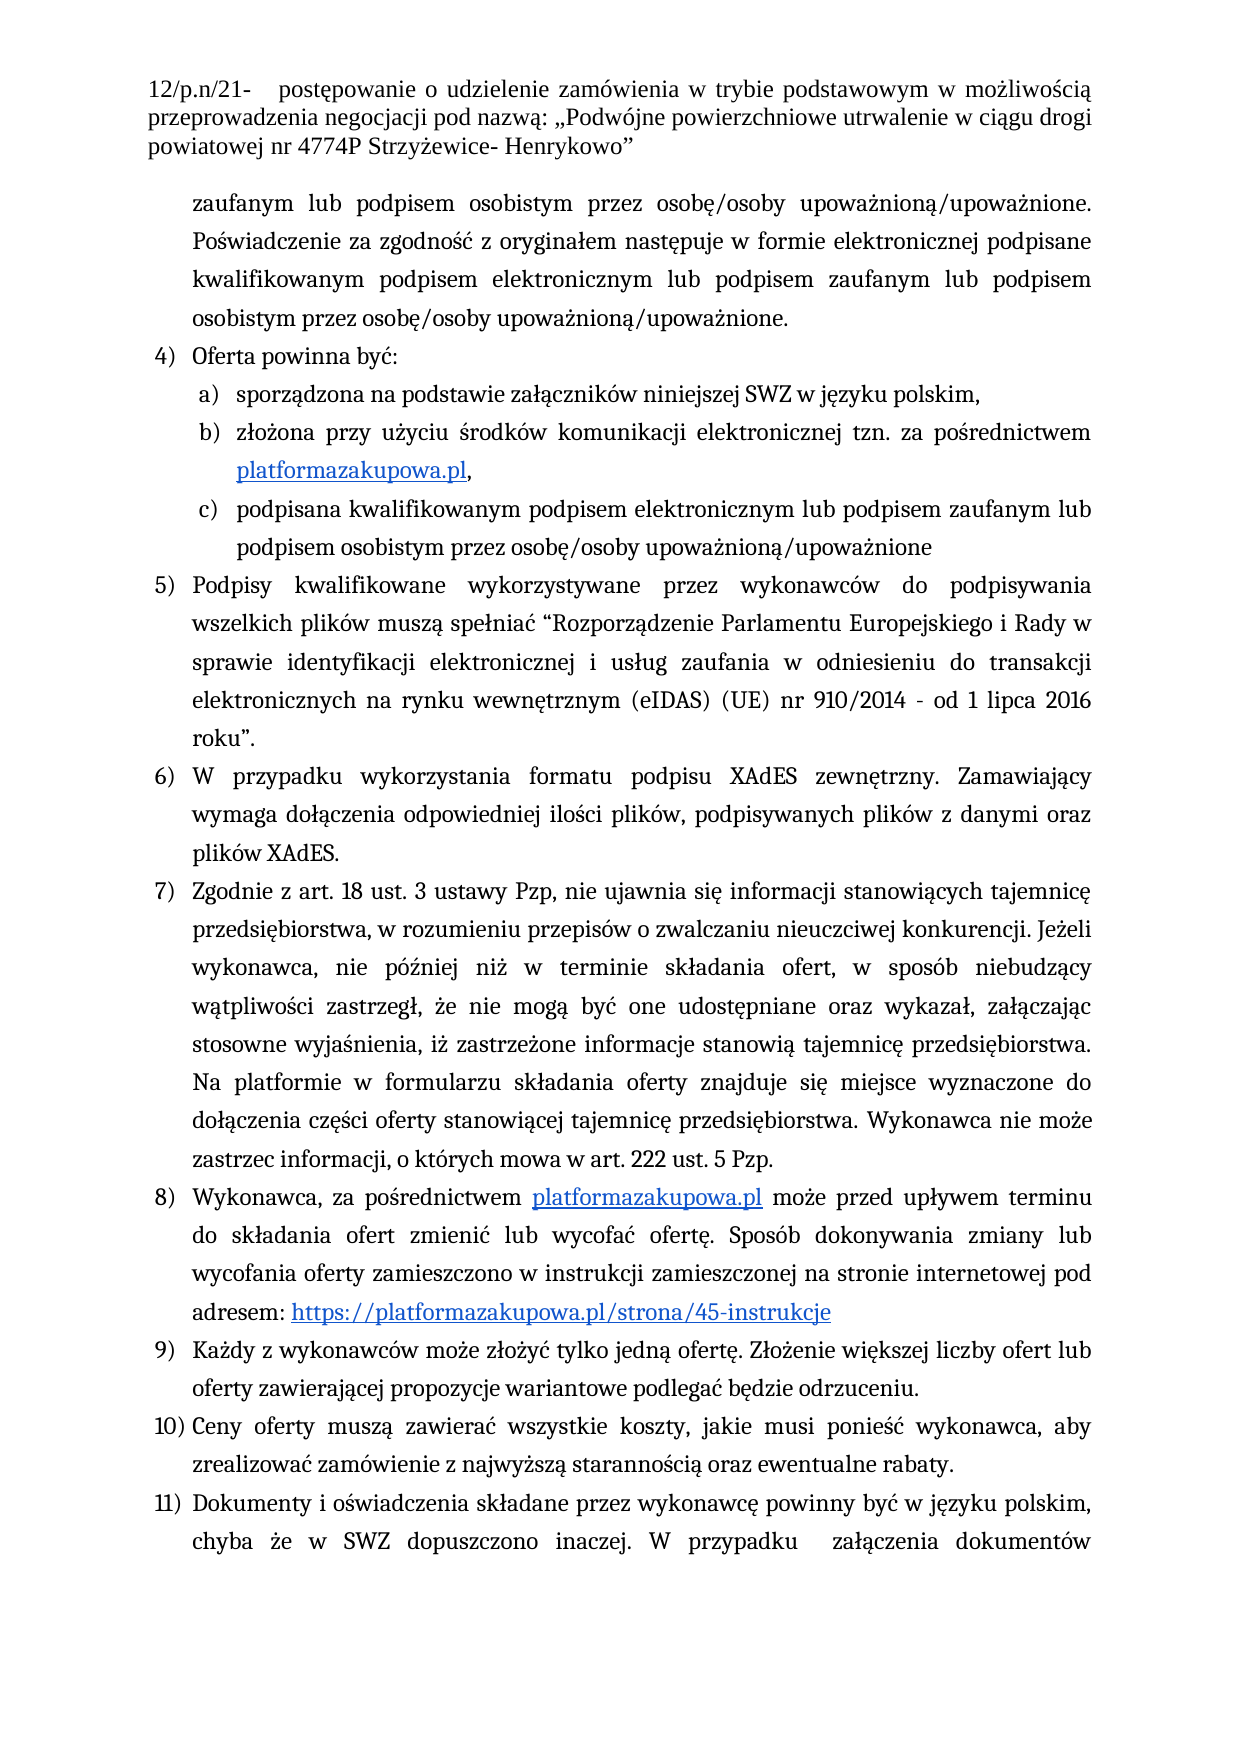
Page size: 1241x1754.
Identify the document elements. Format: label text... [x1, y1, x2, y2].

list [154, 1488, 1093, 1556]
list Każdy z wykonawców może złożyć tylko jedną ofertę. Złożenie większej liczby ofert lub oferty zawierającej propozycje wariantowe podlegać będzie odrzuceniu. [154, 1336, 1093, 1403]
list sporządzona na podstawie załączników niniejszej SWZ w języku polskim, [199, 380, 1093, 409]
list W przypadku wykorzystania formatu podpisu XAdES zewnętrzny. Zamawiający wymaga dołączenia odpowiedniej ilości plików, podpisywanych plików z danymi oraz plików XAdES. [154, 762, 1093, 867]
list Wykonawca, za pośrednictwem platformazakupowa.pl może przed upływem terminu do składania ofert zmienić lub wycofać ofertę. Sposób dokonywania zmiany lub wycofania oferty zamieszczono w instrukcji zamieszczonej na stronie internetowej pod adresem: https://platformazakupowa.pl/strona/45-instrukcje [154, 1183, 1093, 1326]
list Podpisy kwalifikowane wykorzystywane przez wykonawców do podpisywania wszelkich plików muszą spełniać “Rozporządzenie Parlamentu Europejskiego i Rady w sprawie identyfikacji elektronicznej i usług zaufania w odniesieniu do transakcji elektronicznych na rynku wewnętrznym (eIDAS) (UE) nr 910/2014 - od 1 lipca 2016 roku”. [154, 571, 1093, 753]
list Zgodnie z art. 18 ust. 3 ustawy Pzp, nie ujawnia się informacji stanowiących tajemnicę przedsiębiorstwa, w rozumieniu przepisów o zwalczaniu nieuczciwej konkurencji. Jeżeli wykonawca, nie później niż w terminie składania ofert, w sposób niebudzący wątpliwości zastrzegł, że nie mogą być one udostępniane oraz wykazał, załączając stosowne wyjaśnienia, iż zastrzeżone informacje stanowią tajemnicę przedsiębiorstwa. Na platformie w formularzu składania oferty znajduje się miejsce wyznaczone do dołączenia części oferty stanowiącej tajemnicę przedsiębiorstwa. Wykonawca nie może zastrzec informacji, o których mowa w art. 222 ust. 5 Pzp. [154, 877, 1093, 1173]
list Oferta powinna być: [154, 342, 1093, 370]
list złożona przy użyciu środków komunikacji elektronicznej tzn. za pośrednictwem platformazakupowa.pl, [199, 418, 1093, 485]
list Ceny oferty muszą zawierać wszystkie koszty, jakie musi ponieść wykonawca, aby zrealizować zamówienie z najwyższą starannością oraz ewentualne rabaty. [154, 1412, 1093, 1479]
list podpisana kwalifikowanym podpisem elektronicznym lub podpisem zaufanym lub podpisem osobistym przez osobę/osoby upoważnioną/upoważnione [199, 494, 1093, 562]
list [154, 189, 1093, 332]
